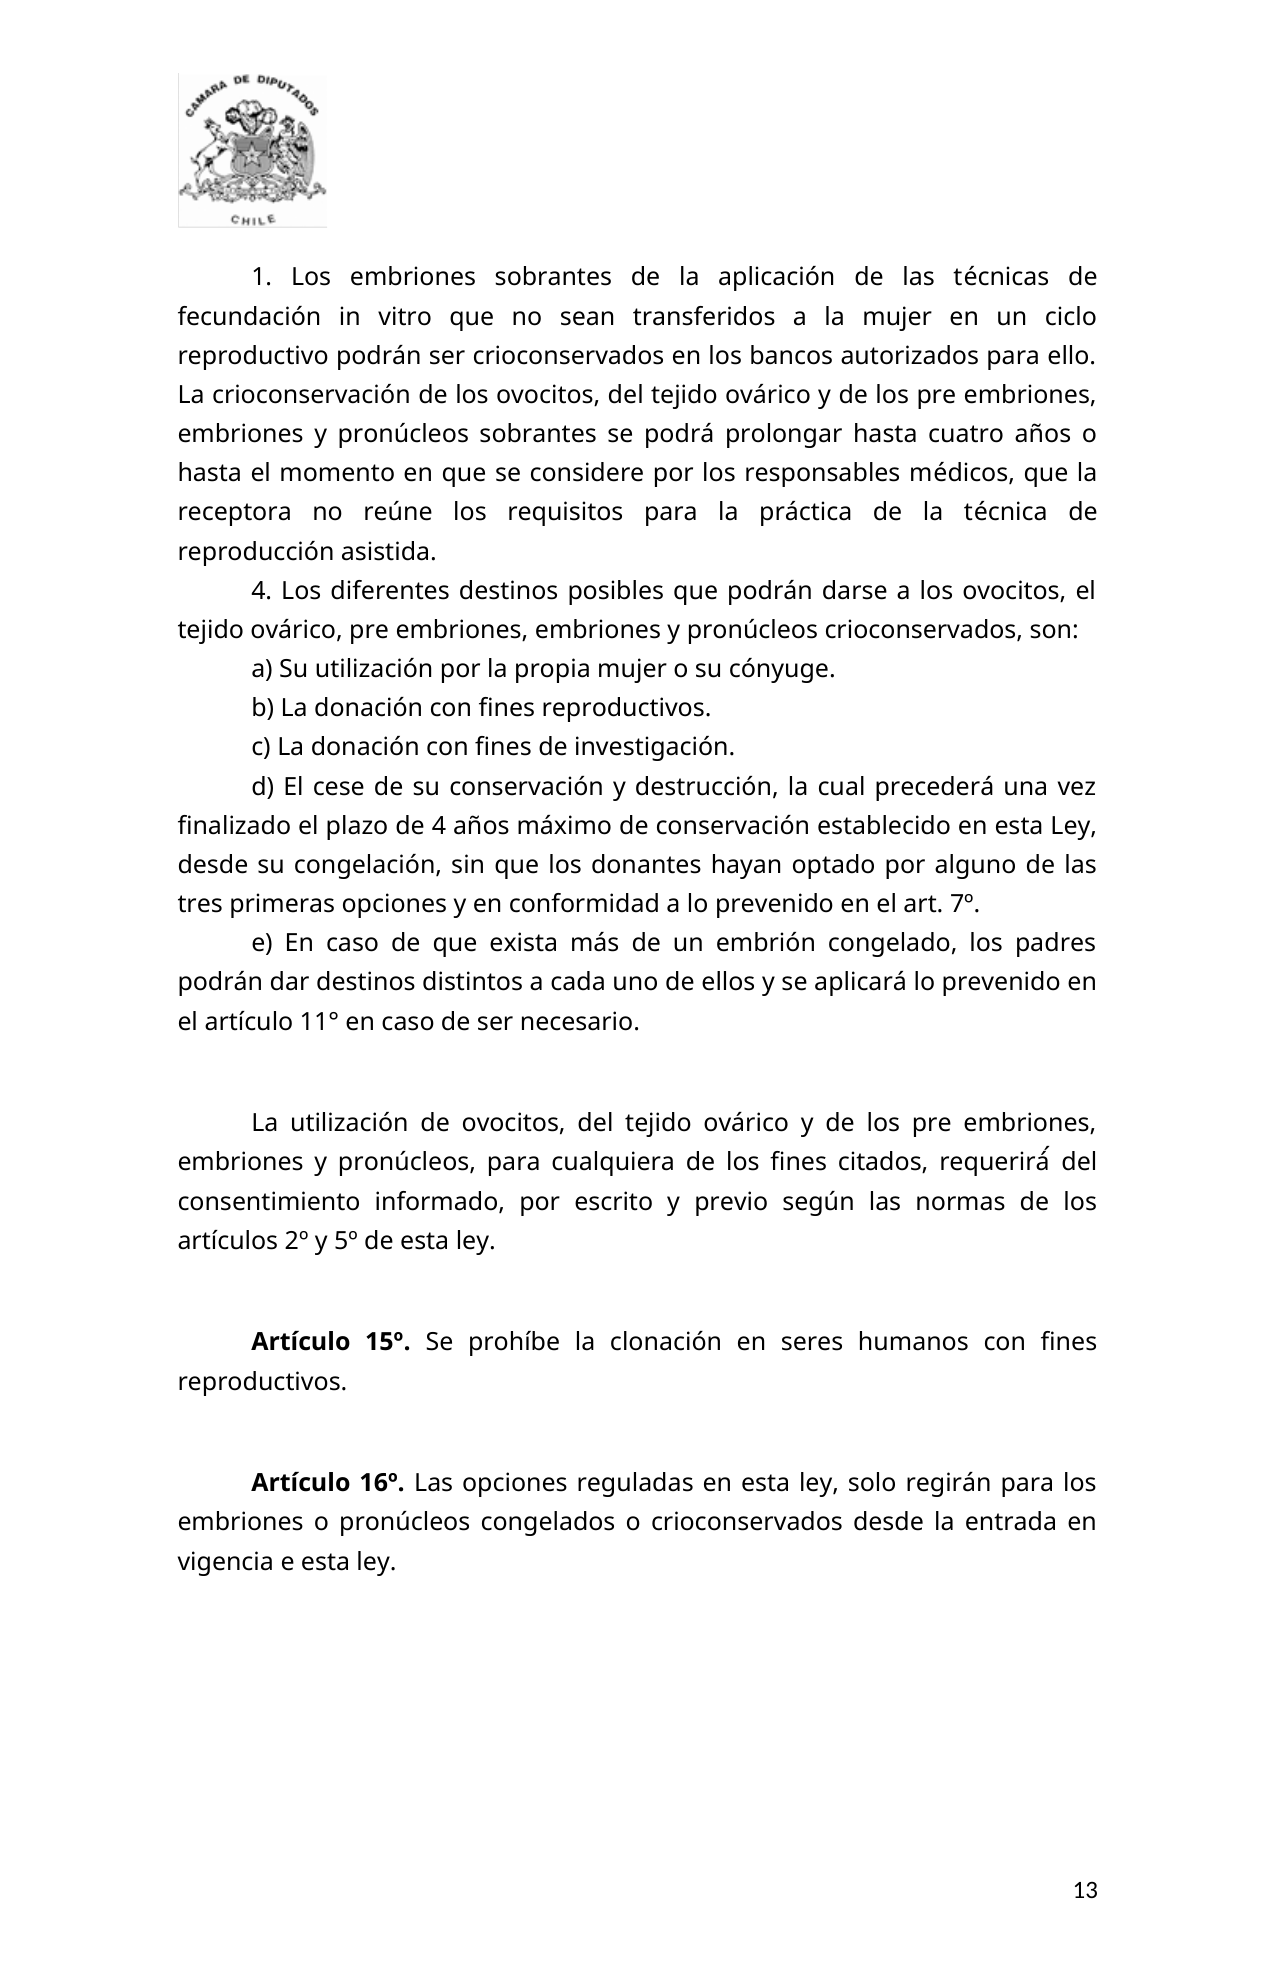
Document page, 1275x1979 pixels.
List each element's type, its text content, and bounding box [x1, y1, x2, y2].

text b) La donación con fines reproductivos. [177, 690, 1098, 724]
text d) El cese de su conservación y destrucción, la cual precederá una vez finalizado el plazo de 4 años máximo de conservación establecido en esta Ley, desde su congelación, sin que los donantes hayan optado por alguno de las tres primeras opciones y en conformidad a lo prevenido en el art. 7º. [177, 768, 1098, 920]
text a) Su utilización por la propia mujer o su cónyuge. [177, 651, 1098, 685]
text 4. Los diferentes destinos posibles que podrán darse a los ovocitos, el tejido ovárico, pre embriones, embriones y pronúcleos crioconservados, son: [177, 572, 1098, 646]
picture [177, 73, 328, 229]
text La utilización de ovocitos, del tejido ovárico y de los pre embriones, embriones y pronúcleos, para cualquiera de los fines citados, requerirá́ del consentimiento informado, por escrito y previo según las normas de los artículos 2º y 5º de esta ley. [177, 1105, 1098, 1256]
text Artículo 15º. Se prohíbe la clonación en seres humanos con fines reproductivos. [177, 1324, 1098, 1397]
text Artículo 16º. Las opciones reguladas en esta ley, solo regirán para los embriones o pronúcleos congelados o crioconservados desde la entrada en vigencia e esta ley. [177, 1538, 1098, 1577]
text 1. Los embriones sobrantes de la aplicación de las técnicas de fecundación in vitro que no sean transferidos a la mujer en un ciclo reproductivo podrán ser crioconservados en los bancos autorizados para ello. La crioconservación de los ovocitos, del tejido ovárico y de los pre embriones, embriones y pronúcleos sobrantes se podrá prolongar hasta cuatro años o hasta el momento en que se considere por los responsables médicos, que la receptora no reúne los requisitos para la práctica de la técnica de reproducción asistida. [177, 259, 1098, 567]
text e) En caso de que exista más de un embrión congelado, los padres podrán dar destinos distintos a cada uno de ellos y se aplicará lo prevenido en el artículo 11° en caso de ser necesario. [177, 998, 1098, 1037]
text e) En caso de que exista más de un embrión congelado, los padres podrán dar destinos distintos a cada uno de ellos y se aplicará lo prevenido en el artículo 11° en caso de ser necesario. [177, 925, 1098, 964]
text Artículo 16º. Las opciones reguladas en esta ley, solo regirán para los embriones o pronúcleos congelados o crioconservados desde la entrada en vigencia e esta ley. [177, 1465, 1098, 1504]
text c) La donación con fines de investigación. [177, 729, 1098, 763]
